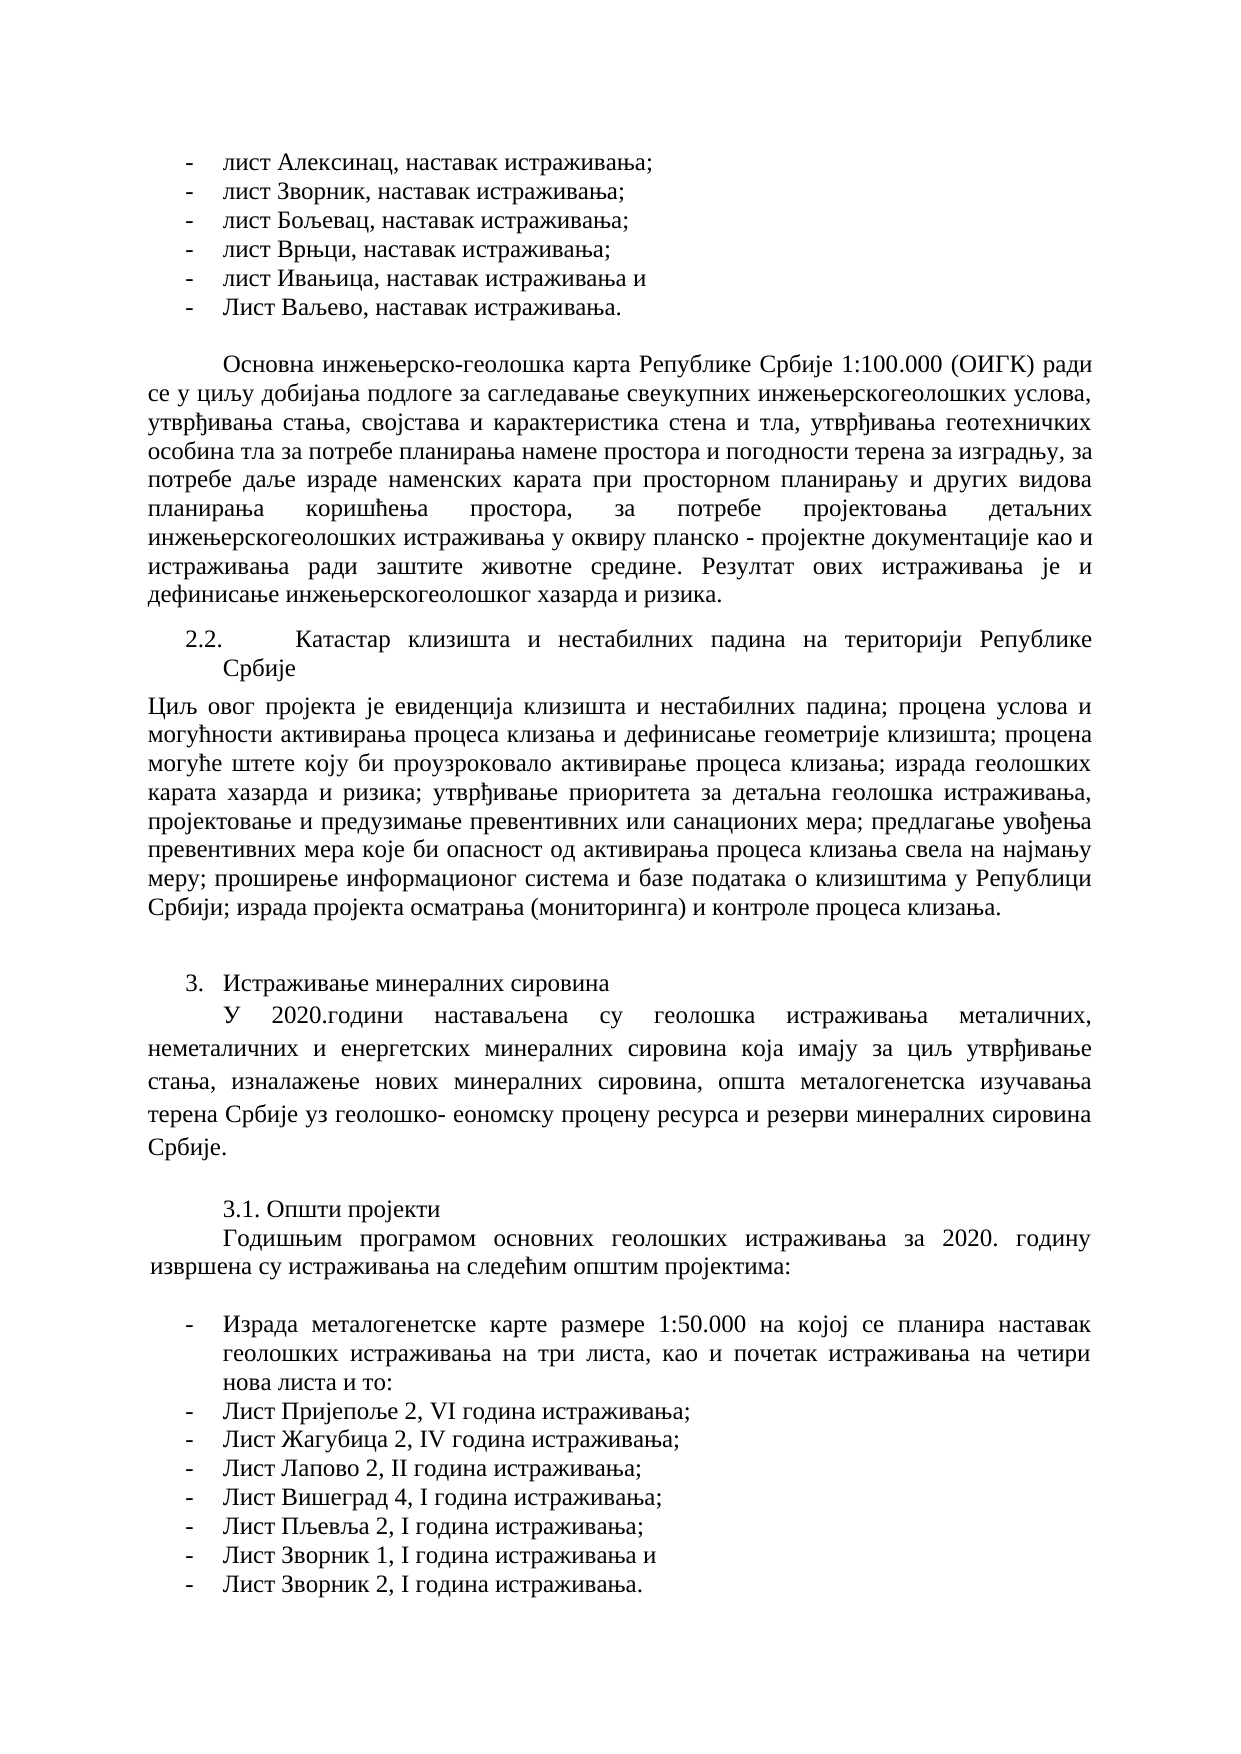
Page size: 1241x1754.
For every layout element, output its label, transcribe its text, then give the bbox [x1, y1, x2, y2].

list Лист Зворник 1, I година истраживања и [185, 1540, 1092, 1569]
list Катастар клизишта и нестабилних падина на територији Републике Србије [185, 624, 1093, 681]
list Истраживање минералних сировина [185, 968, 1093, 997]
list Израда металогенетске карте размере 1:50.000 на којој се планира наставак геолошких истраживања на три листа, као и почетак истраживања на четири нова листа и то: [185, 1309, 1092, 1396]
list Лист Вишеград 4, I година истраживања; [185, 1483, 1092, 1511]
text 3.1. Општи пројекти [150, 1194, 1092, 1223]
list Лист Лапово 2, II година истраживања; [185, 1454, 1092, 1483]
list лист Врњци, наставак истраживања; [185, 234, 1092, 263]
list лист Ивањица, наставак истраживања и [185, 263, 1092, 292]
text Годишњим програмом основних геолошких истраживања за 2020. годину извршена су истраживања на следећим општим пројектима: [150, 1223, 1092, 1281]
list лист Алексинац, наставак истраживања; [185, 148, 1092, 176]
text Циљ овог пројекта је евиденција клизишта и нестабилних падина; процена услова и могућности активирања процеса клизања и дефинисање геометрије клизишта; процена могуће штете коју би проузроковало активирање процеса клизања; израда геолошких карата хазарда и ризика; утврђивање приоритета за детаљна геолошка истраживања, пројектовање и предузимање превентивних или санационих мера; предлагање увођења превентивних мера које би опасност од активирања процеса клизања свела на најмању меру; проширење информационог система и базе података о клизиштима у Републици Србији; израда пројекта осматрања (мониторинга) и контроле процеса клизања. [148, 691, 1093, 921]
list Лист Пљевља 2, I година истраживања; [185, 1511, 1092, 1540]
text Основна инжењерско-геолошка карта Републике Србије 1:100.000 (ОИГК) ради се у циљу добијања подлоге за сагледавање свеукупних инжењерскогеолошких услова, утврђивања стања, својстава и карактеристика стена и тла, утврђивања геотехничких особина тла за потребе планирања намене простора и погодности терена за изградњу, за потребе даље израде наменских карата при просторном планирању и других видова планирања коришћења простора, за потребе пројектовања детаљних инжењерскогеолошких истраживања у оквиру планско - пројектне документације као и истраживања ради заштите животне средине. Резултат ових истраживања је и дефинисање инжењерскогеолошког хазарда и ризика. [148, 349, 1093, 608]
list лист Бољевац, наставак истраживања; [185, 205, 1092, 234]
list Лист Ваљево, наставак истраживања. [185, 292, 1092, 321]
list лист Зворник, наставак истраживања; [185, 176, 1092, 205]
text У 2020.години наставаљена су геолошка истраживања металичних, неметаличних и енергетских минералних сировина која имају за циљ утврђивање стања, изналажење нових минералних сировина, општа металогенетска изучавања терена Србије уз геолошко- еономску процену ресурса и резерви минералних сировина Србије. [148, 1000, 1093, 1161]
list Лист Пријепоље 2, VI година истраживања; [185, 1396, 1092, 1425]
list Лист Зворник 2, I година истраживања. [185, 1569, 1092, 1598]
list Лист Жагубица 2, IV година истраживања; [185, 1425, 1092, 1454]
